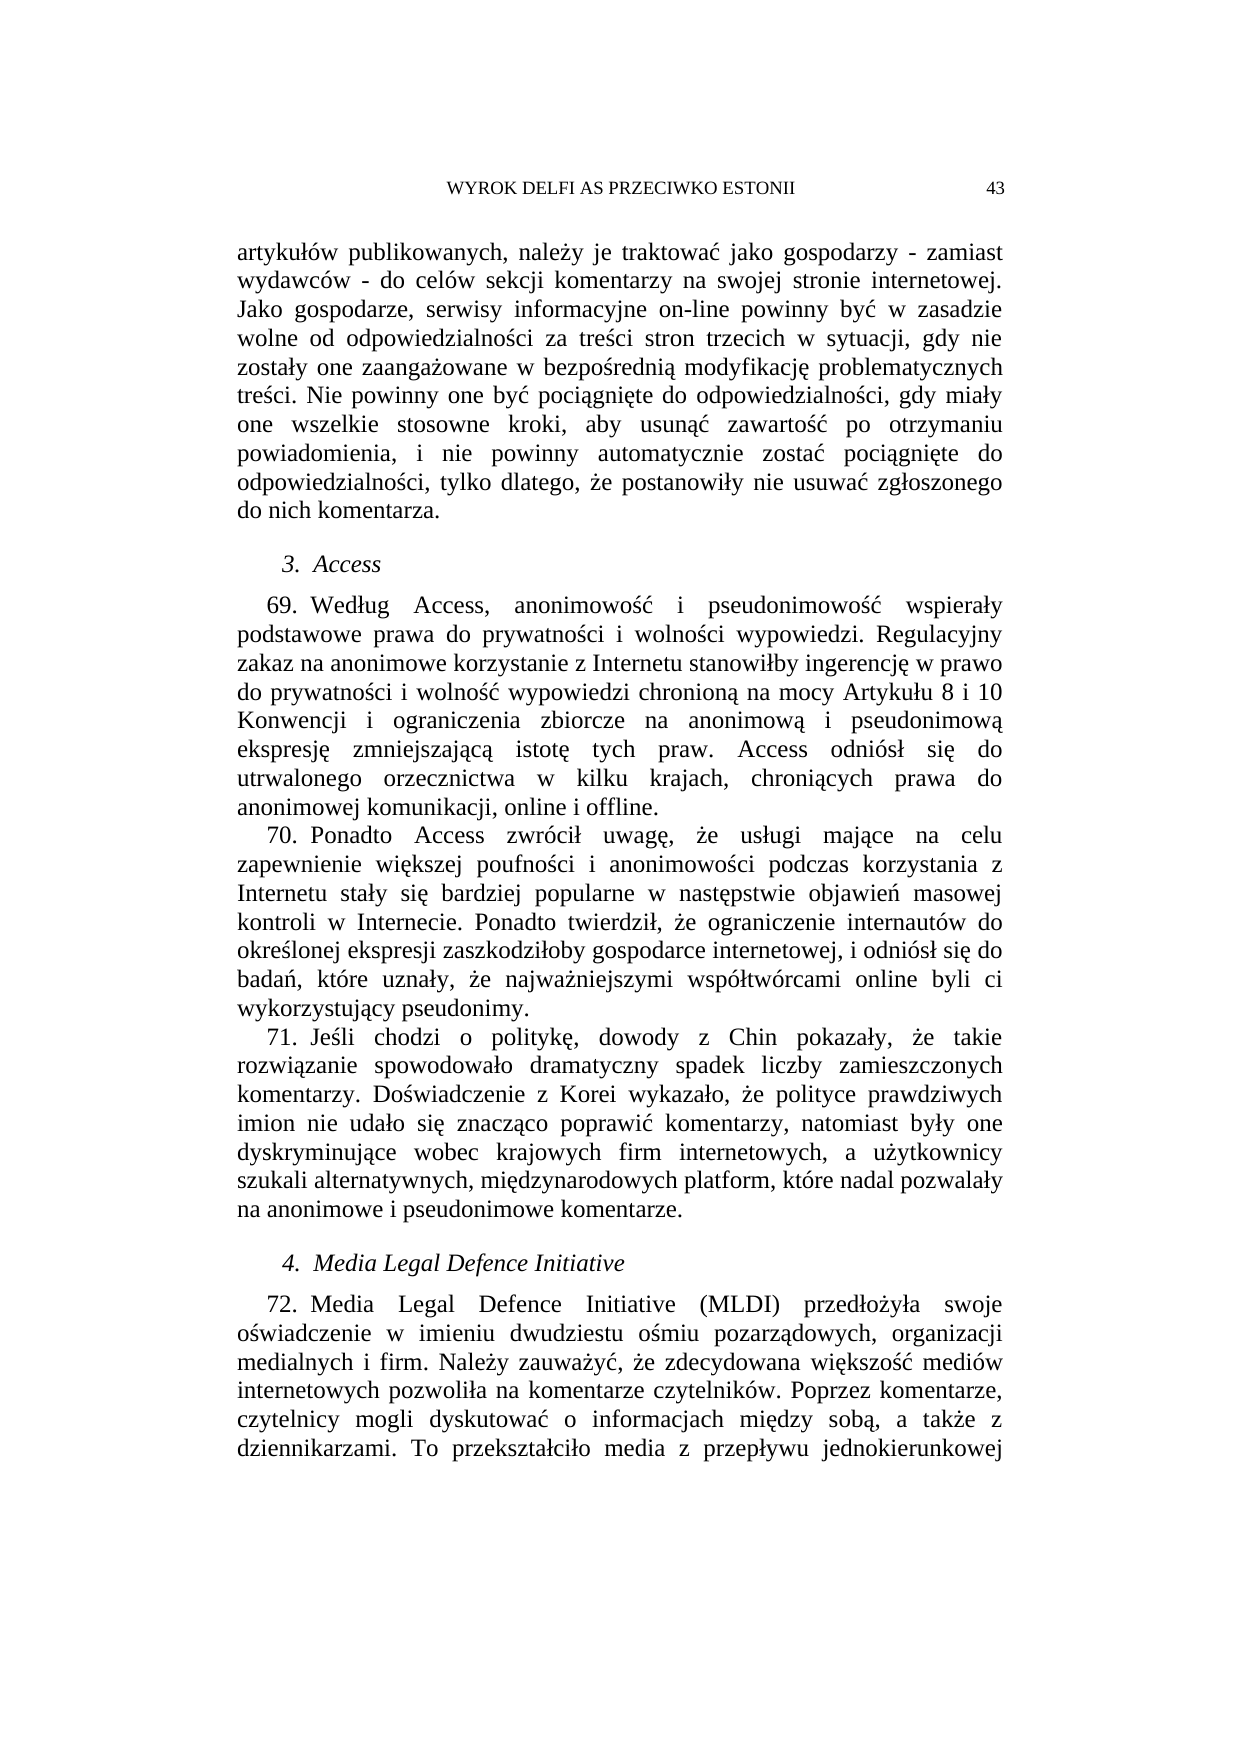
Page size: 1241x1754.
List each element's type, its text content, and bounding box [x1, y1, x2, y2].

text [237, 1289, 1003, 1462]
subtitle 3. Access [282, 549, 1003, 578]
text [237, 237, 1003, 524]
subtitle 4. Media Legal Defence Initiative [282, 1248, 1003, 1277]
